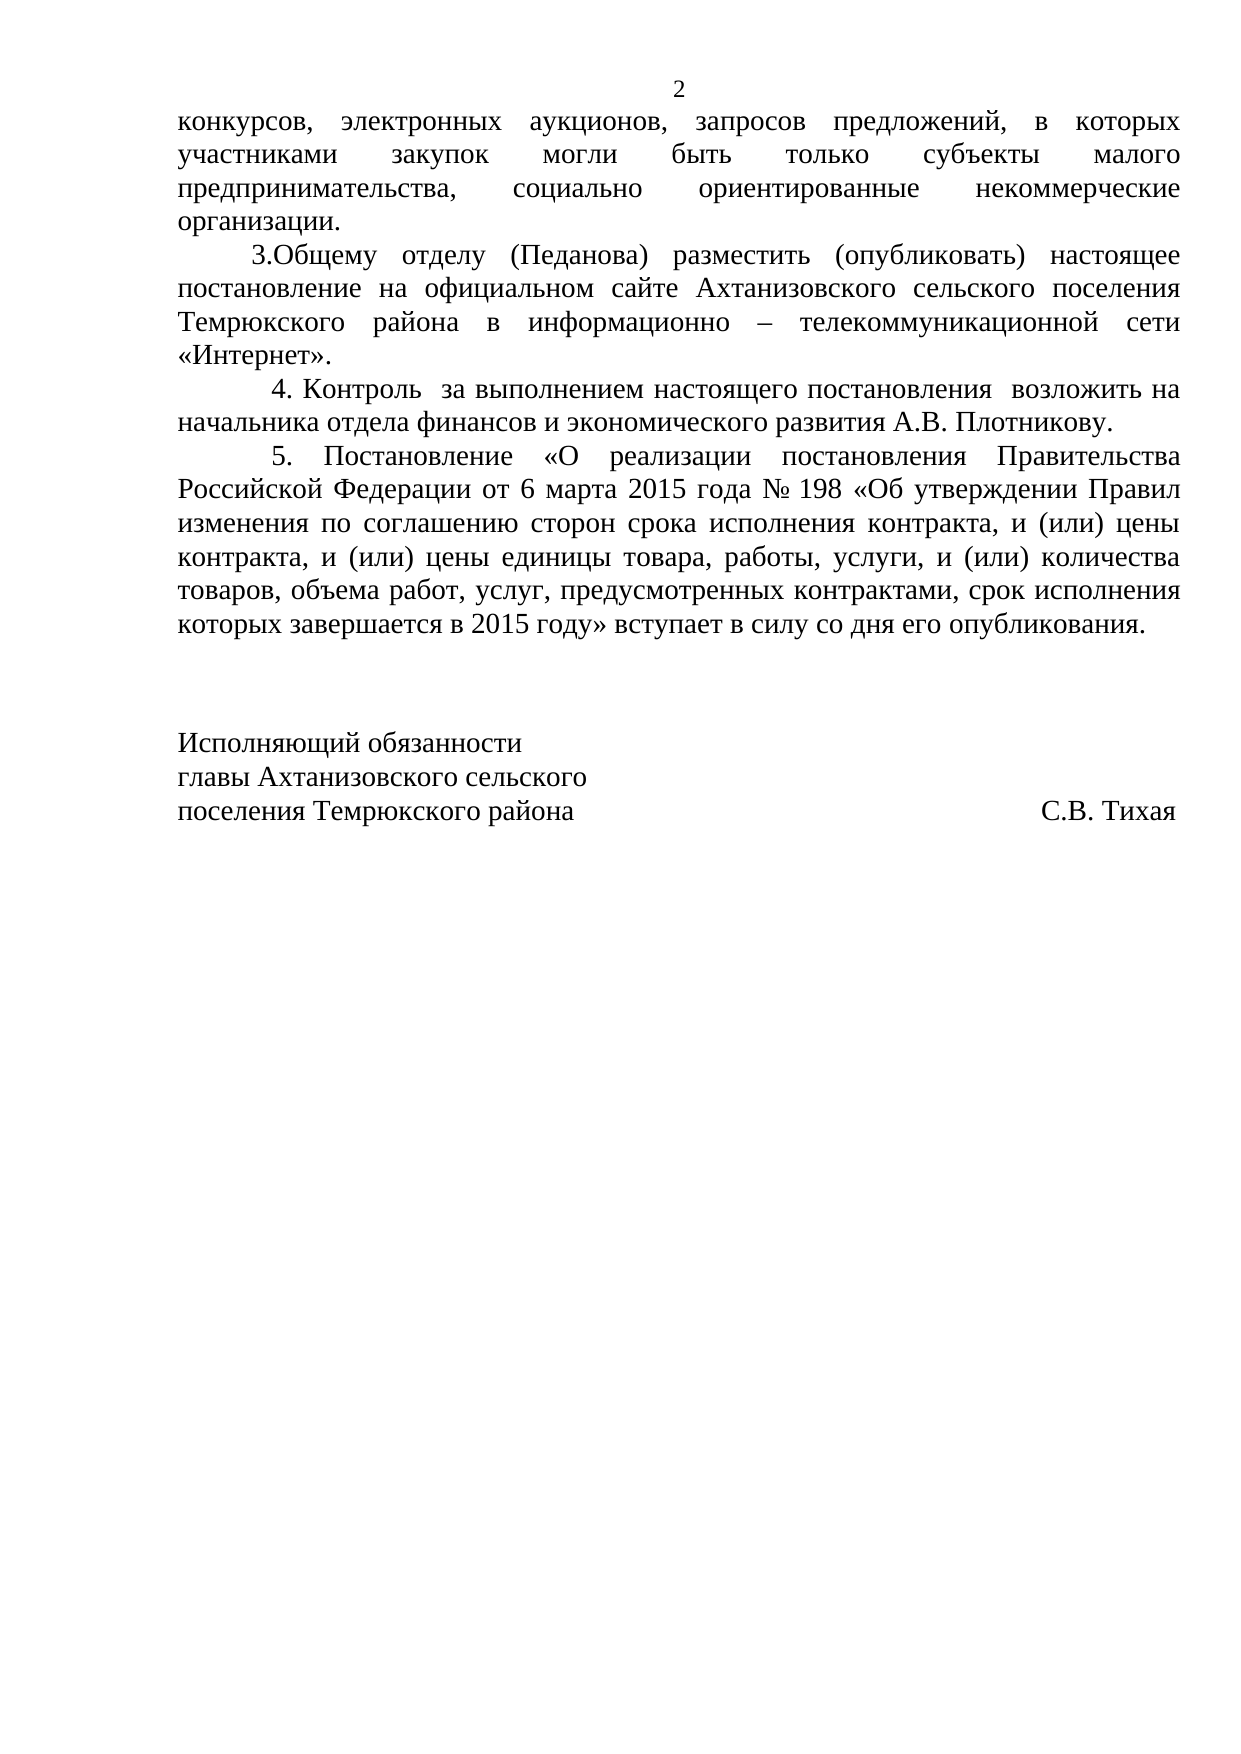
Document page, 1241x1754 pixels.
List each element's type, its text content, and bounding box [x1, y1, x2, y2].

text 4. Контроль за выполнением настоящего постановления возложить на начальника отдела финансов и экономического развития А.В. Плотникову. [177, 371, 1181, 438]
text поселения Темрюкского района С.В. Тихая [177, 793, 1181, 826]
title 3.Общему отделу (Педанова) разместить (опубликовать) настоящее постановление на официальном сайте Ахтанизовского сельского поселения Темрюкского района в информационно – телекоммуникационной сети «Интернет». [177, 237, 1181, 371]
text Исполняющий обязанности [177, 726, 1181, 759]
text 5. Постановление «О реализации постановления Правительства Российской Федерации от 6 марта 2015 года № 198 «Об утверждении Правил изменения по соглашению сторон срока исполнения контракта, и (или) цены контракта, и (или) цены единицы товара, работы, услуги, и (или) количества товаров, объема работ, услуг, предусмотренных контрактами, срок исполнения которых завершается в 2015 году» вступает в силу со дня его опубликования. [177, 438, 1181, 639]
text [177, 103, 1181, 237]
text главы Ахтанизовского сельского [177, 759, 1181, 793]
